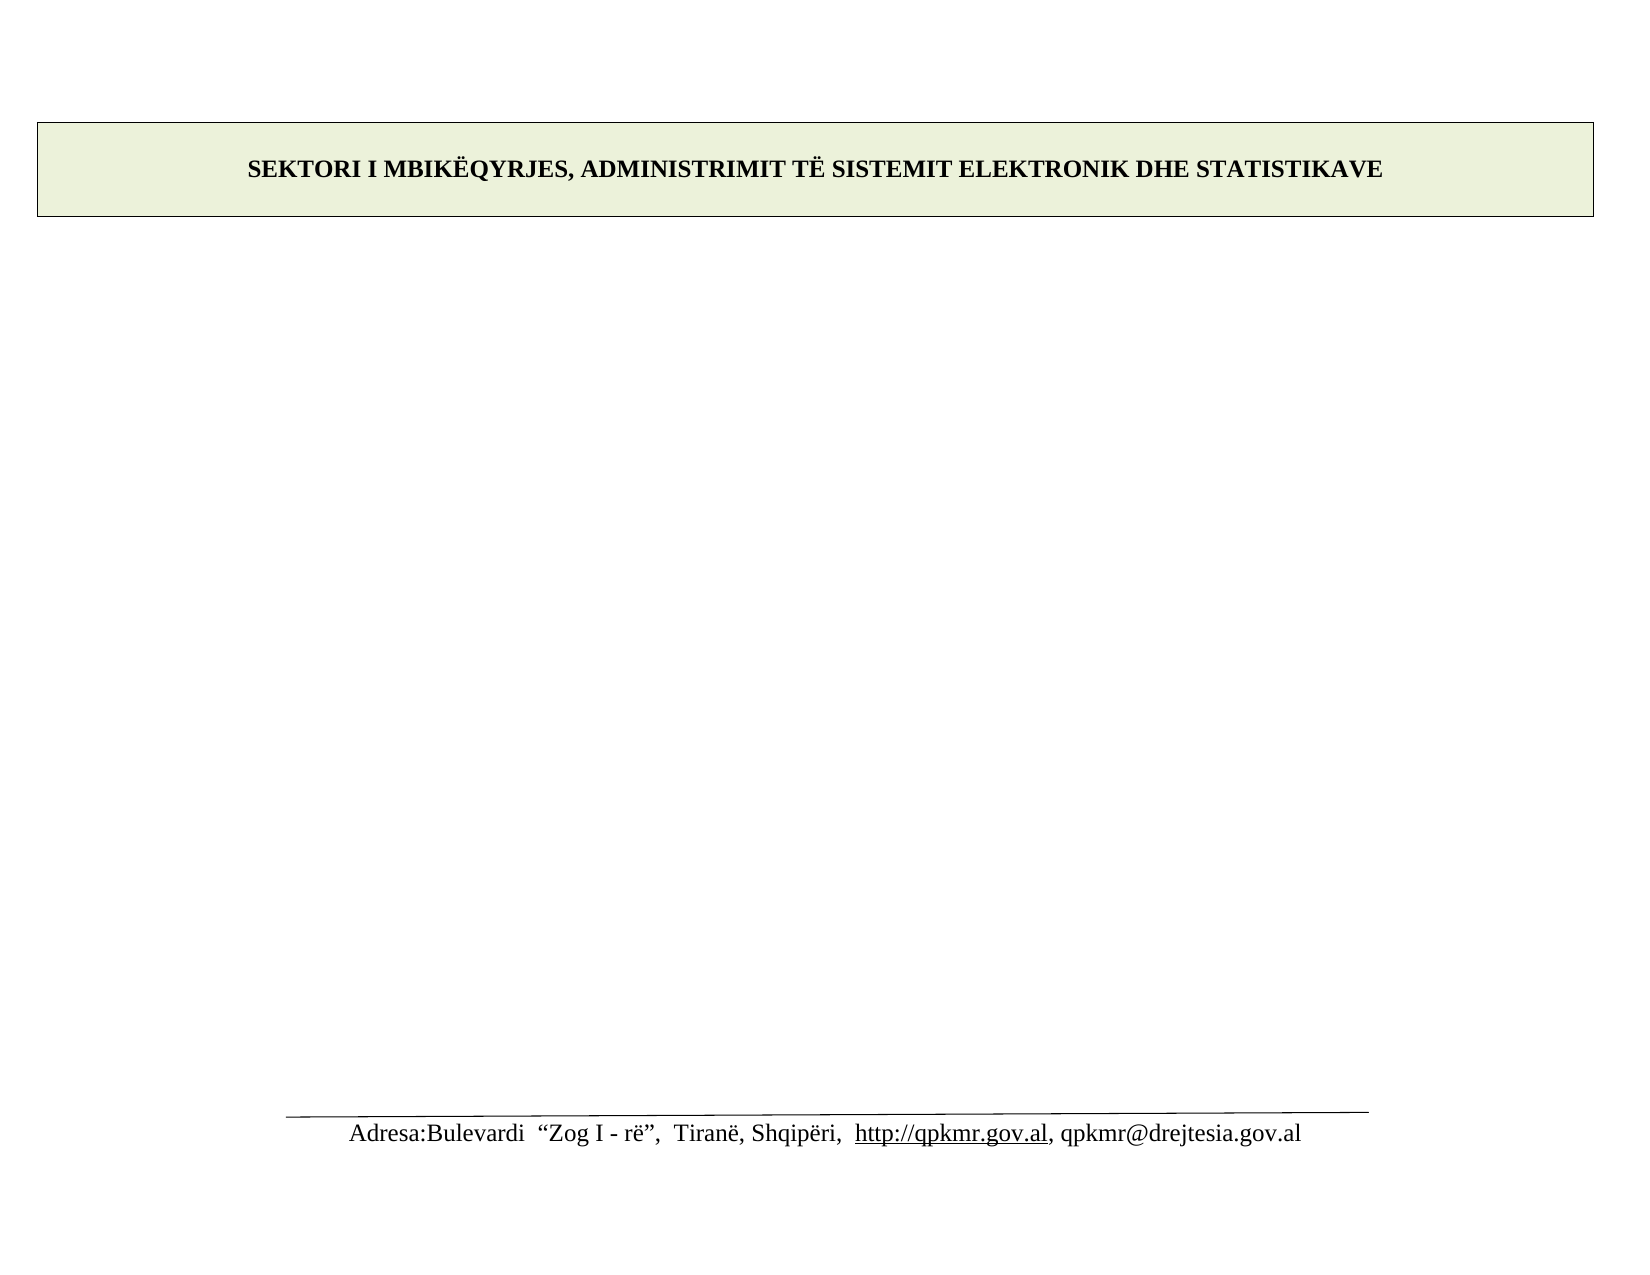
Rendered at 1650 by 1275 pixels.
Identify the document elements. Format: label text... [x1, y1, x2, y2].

table_header SEKTORI I MBIKËQYRJES, ADMINISTRIMIT TË SISTEMIT ELEKTRONIK DHE STATISTIKAVE [38, 123, 1593, 216]
